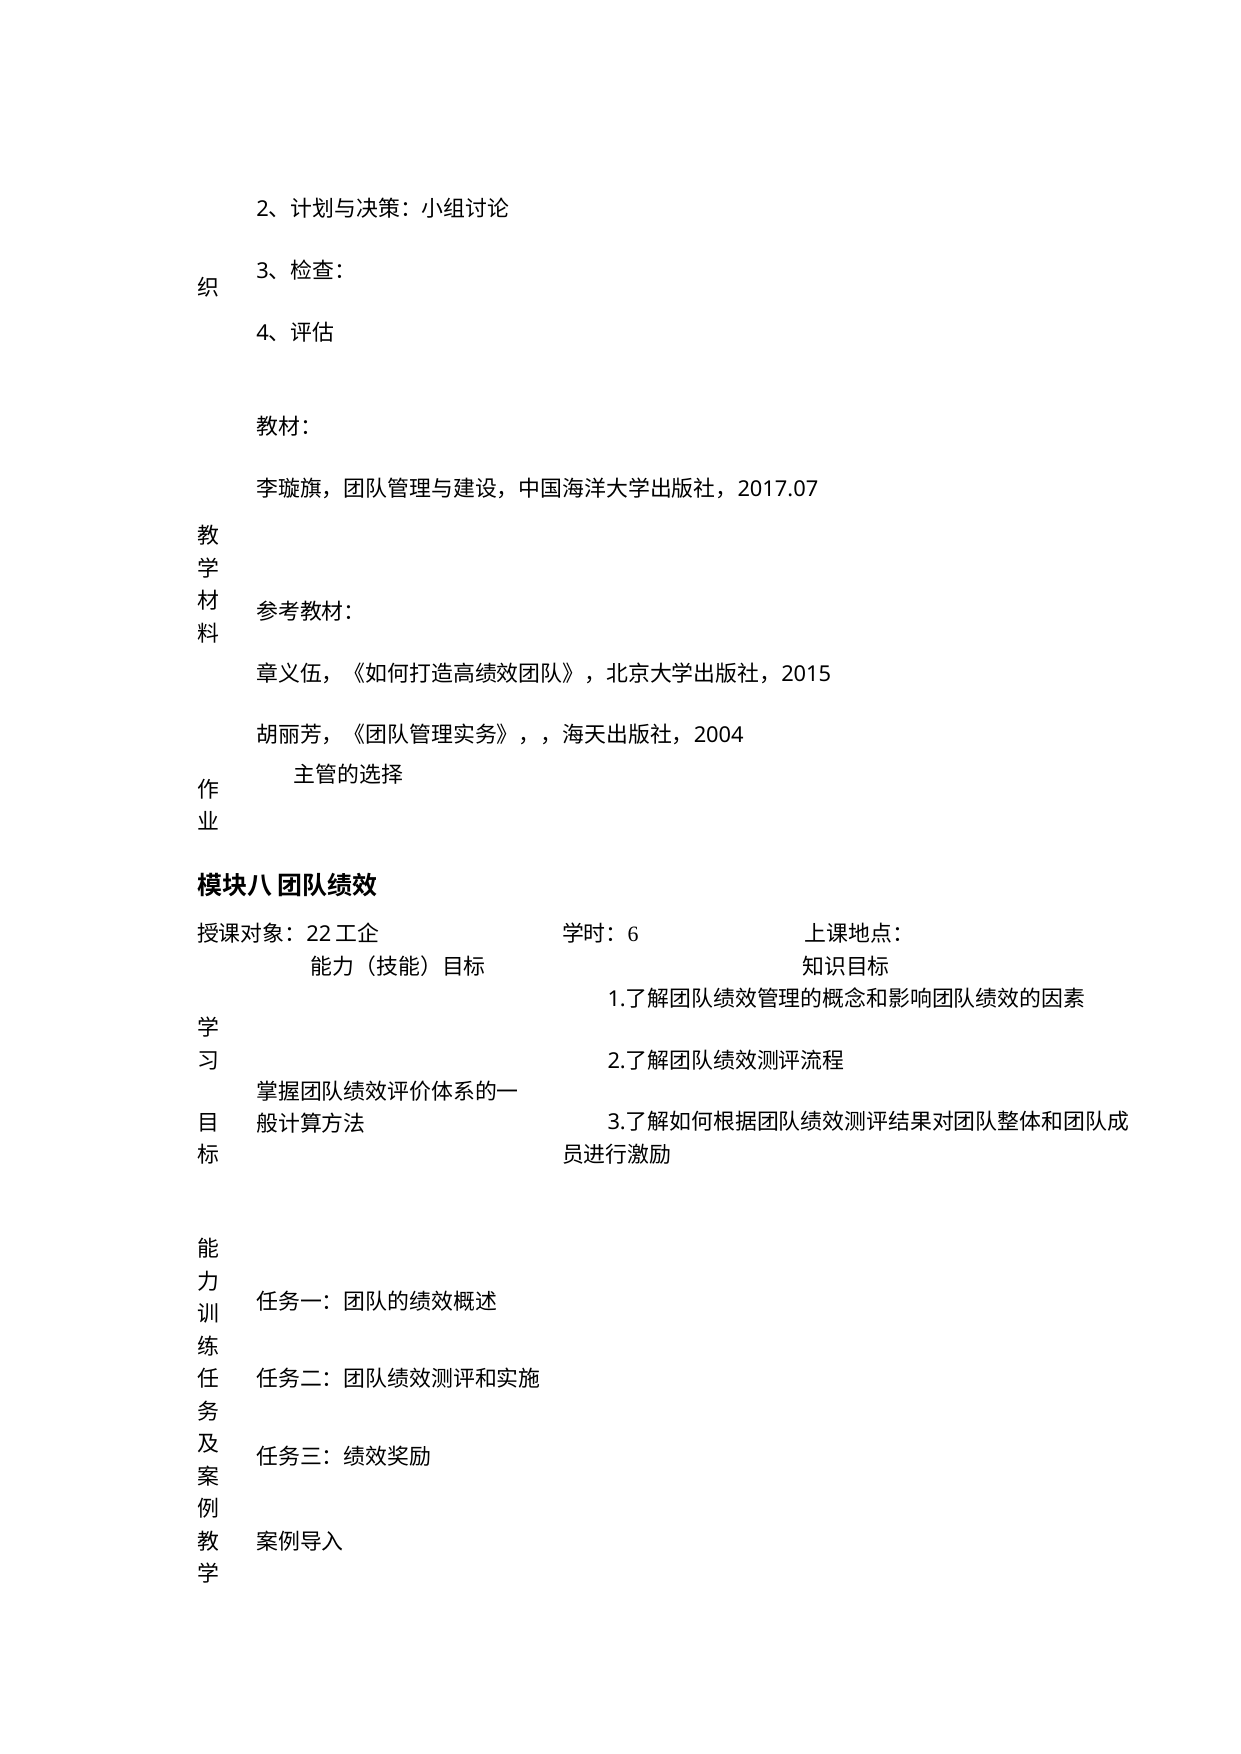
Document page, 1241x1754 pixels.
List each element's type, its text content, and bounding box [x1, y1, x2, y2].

table_cell 教学材料 [186, 409, 245, 757]
table_cell 任务一：团队的绩效概述 任务二：团队绩效测评和实施 任务三：绩效奖励 [245, 1231, 1141, 1523]
table_cell 授课对象：22工企 [186, 916, 551, 948]
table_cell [245, 1523, 1141, 1588]
table_cell 1.了解团队绩效管理的概念和影响团队绩效的因素 2.了解团队绩效测评流程 3.了解如何根据团队绩效测评结果对团队整体和团队成员进行激励 [551, 981, 1141, 1231]
table_cell 模块八 团队绩效 [186, 851, 1141, 916]
table_cell 教材： 李璇旗，团队管理与建设，中国海洋大学出版社，2017.07 参考教材： 章义伍，《如何打造高绩效团队》，北京大学出版社，2015 胡丽芳，《团队管理实务》，，海天出版社，2004 [245, 409, 1141, 757]
table_cell 知识目标 [551, 948, 1141, 981]
table_cell 教学组织 [186, 162, 245, 409]
table_cell 掌握团队绩效评价体系的一般计算方法 [245, 981, 551, 1231]
table_cell 主管的选择 [245, 757, 1141, 851]
table_cell 学时：6 [551, 916, 793, 948]
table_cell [245, 162, 1141, 409]
table_cell 学习 目标 [186, 948, 245, 1231]
table_cell 能力（技能）目标 [245, 948, 551, 981]
table_cell 上课地点： [794, 916, 1141, 948]
table_cell 作业 [186, 757, 245, 851]
table_cell 教学组织 [186, 1523, 245, 1588]
table_cell 能力训练任务及案例 [186, 1231, 245, 1523]
